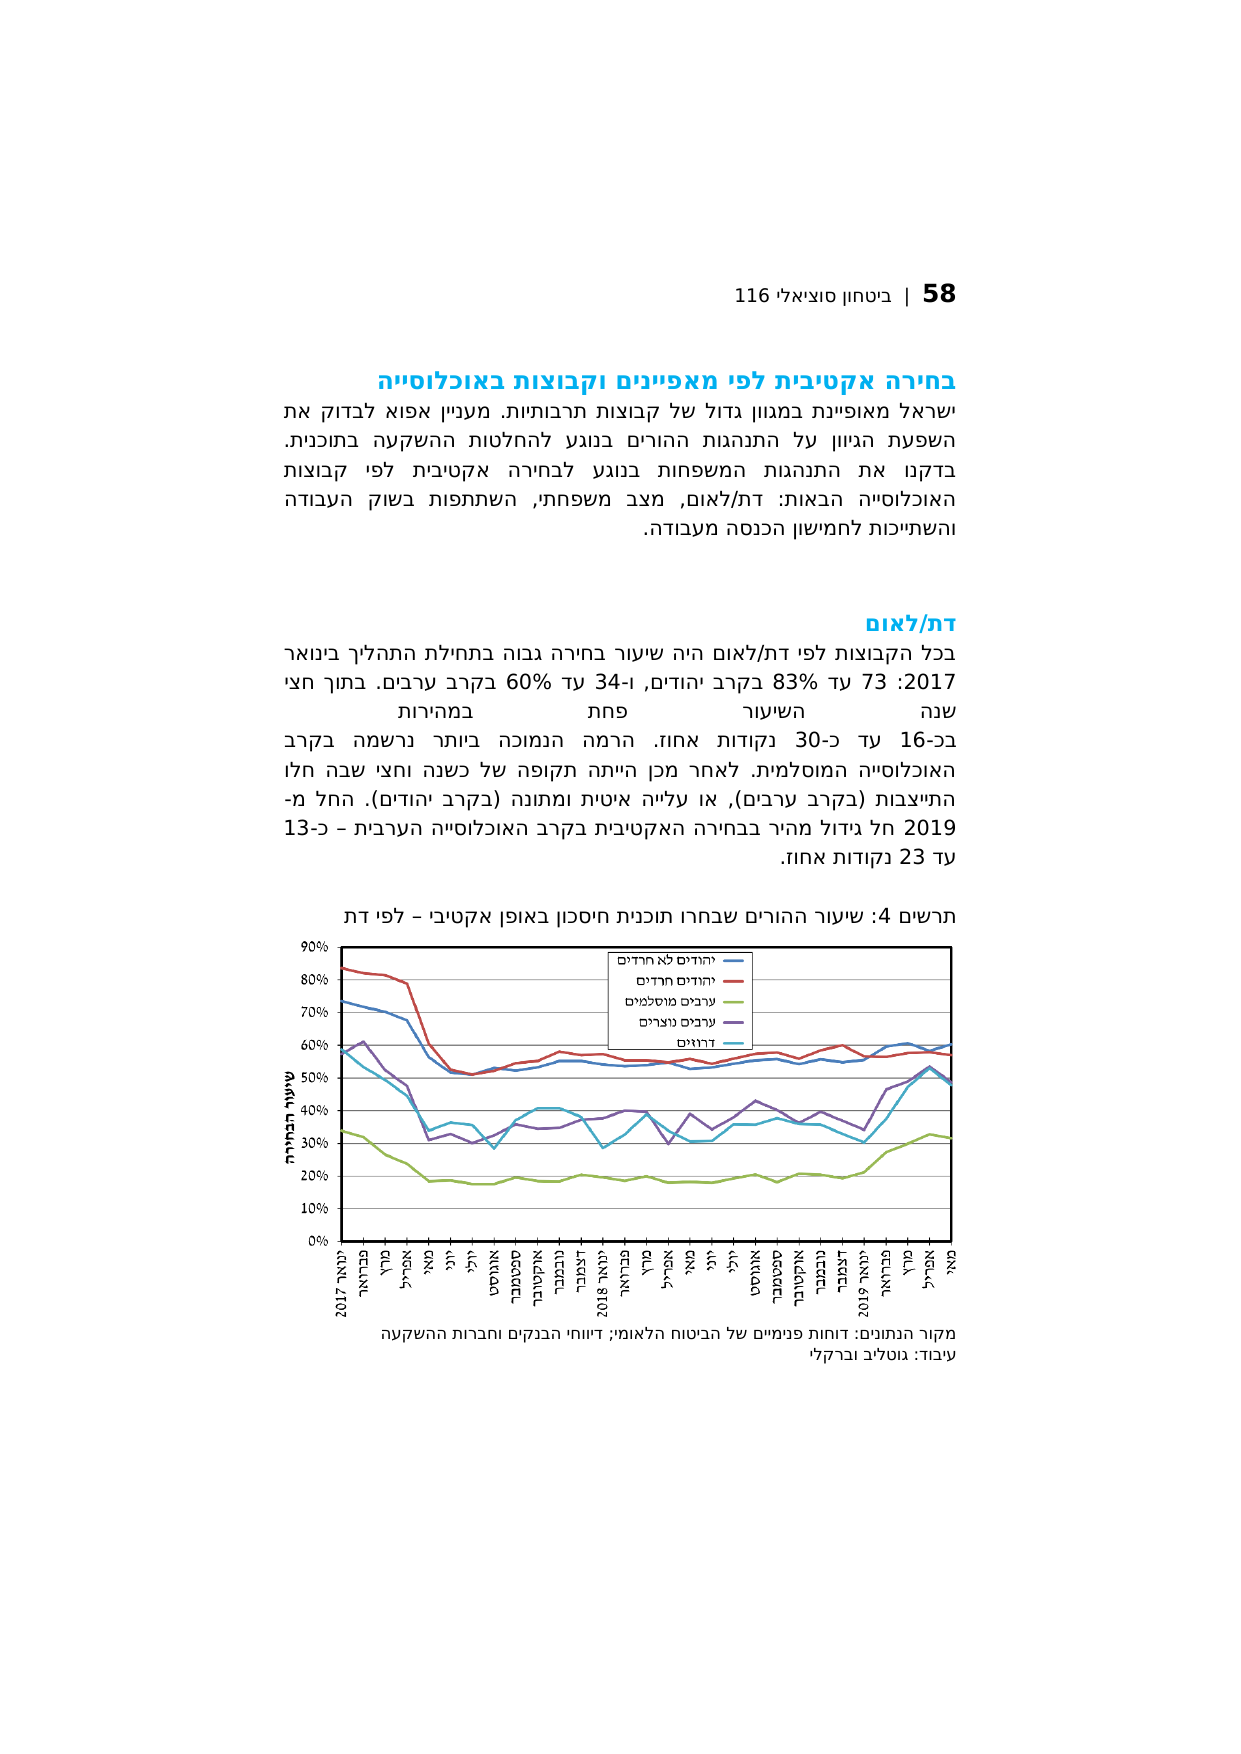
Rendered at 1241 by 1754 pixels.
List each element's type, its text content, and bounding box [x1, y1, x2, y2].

text בחירה אקטיבית לפי מאפיינים וקבוצות באוכלוסייה [283, 366, 957, 395]
text דת/לאום [283, 608, 957, 637]
picture [284, 941, 956, 1317]
text עיבוד: גוטליב וברקלי [283, 1343, 957, 1364]
text מקור הנתונים: דוחות פנימיים של הביטוח הלאומי; דיווחי הבנקים וחברות ההשקעה [283, 1322, 957, 1343]
text בכל הקבוצות לפי דת/לאום היה שיעור בחירה גבוה בתחילת התהליך בינואר 2017: 73 עד 83% בקרב יהודים, ו-34 עד 60% בקרב ערבים. בתוך חצי שנה השיעור פחת במהירות בכ-16 עד כ-30 נקודות אחוז. הרמה הנמוכה ביותר נרשמה בקרב האוכלוסייה המוסלמית. לאחר מכן הייתה תקופה של כשנה וחצי שבה חלו התייצבות (בקרב ערבים), או עלייה איטית ומתונה (בקרב יהודים). החל מ-2019 חל גידול מהיר בבחירה האקטיבית בקרב האוכלוסייה הערבית – כ-13 עד 23 נקודות אחוז. [283, 637, 957, 870]
text ישראל מאופיינת במגוון גדול של קבוצות תרבותיות. מעניין אפוא לבדוק את השפעת הגיוון על התנהגות ההורים בנוגע להחלטות ההשקעה בתוכנית. בדקנו את התנהגות המשפחות בנוגע לבחירה אקטיבית לפי קבוצות האוכלוסייה הבאות: דת/לאום, מצב משפחתי, השתתפות בשוק העבודה והשתייכות לחמישון הכנסה מעבודה. [283, 395, 957, 541]
text תרשים 4: שיעור ההורים שבחרו תוכנית חיסכון באופן אקטיבי – לפי דת [283, 902, 957, 929]
